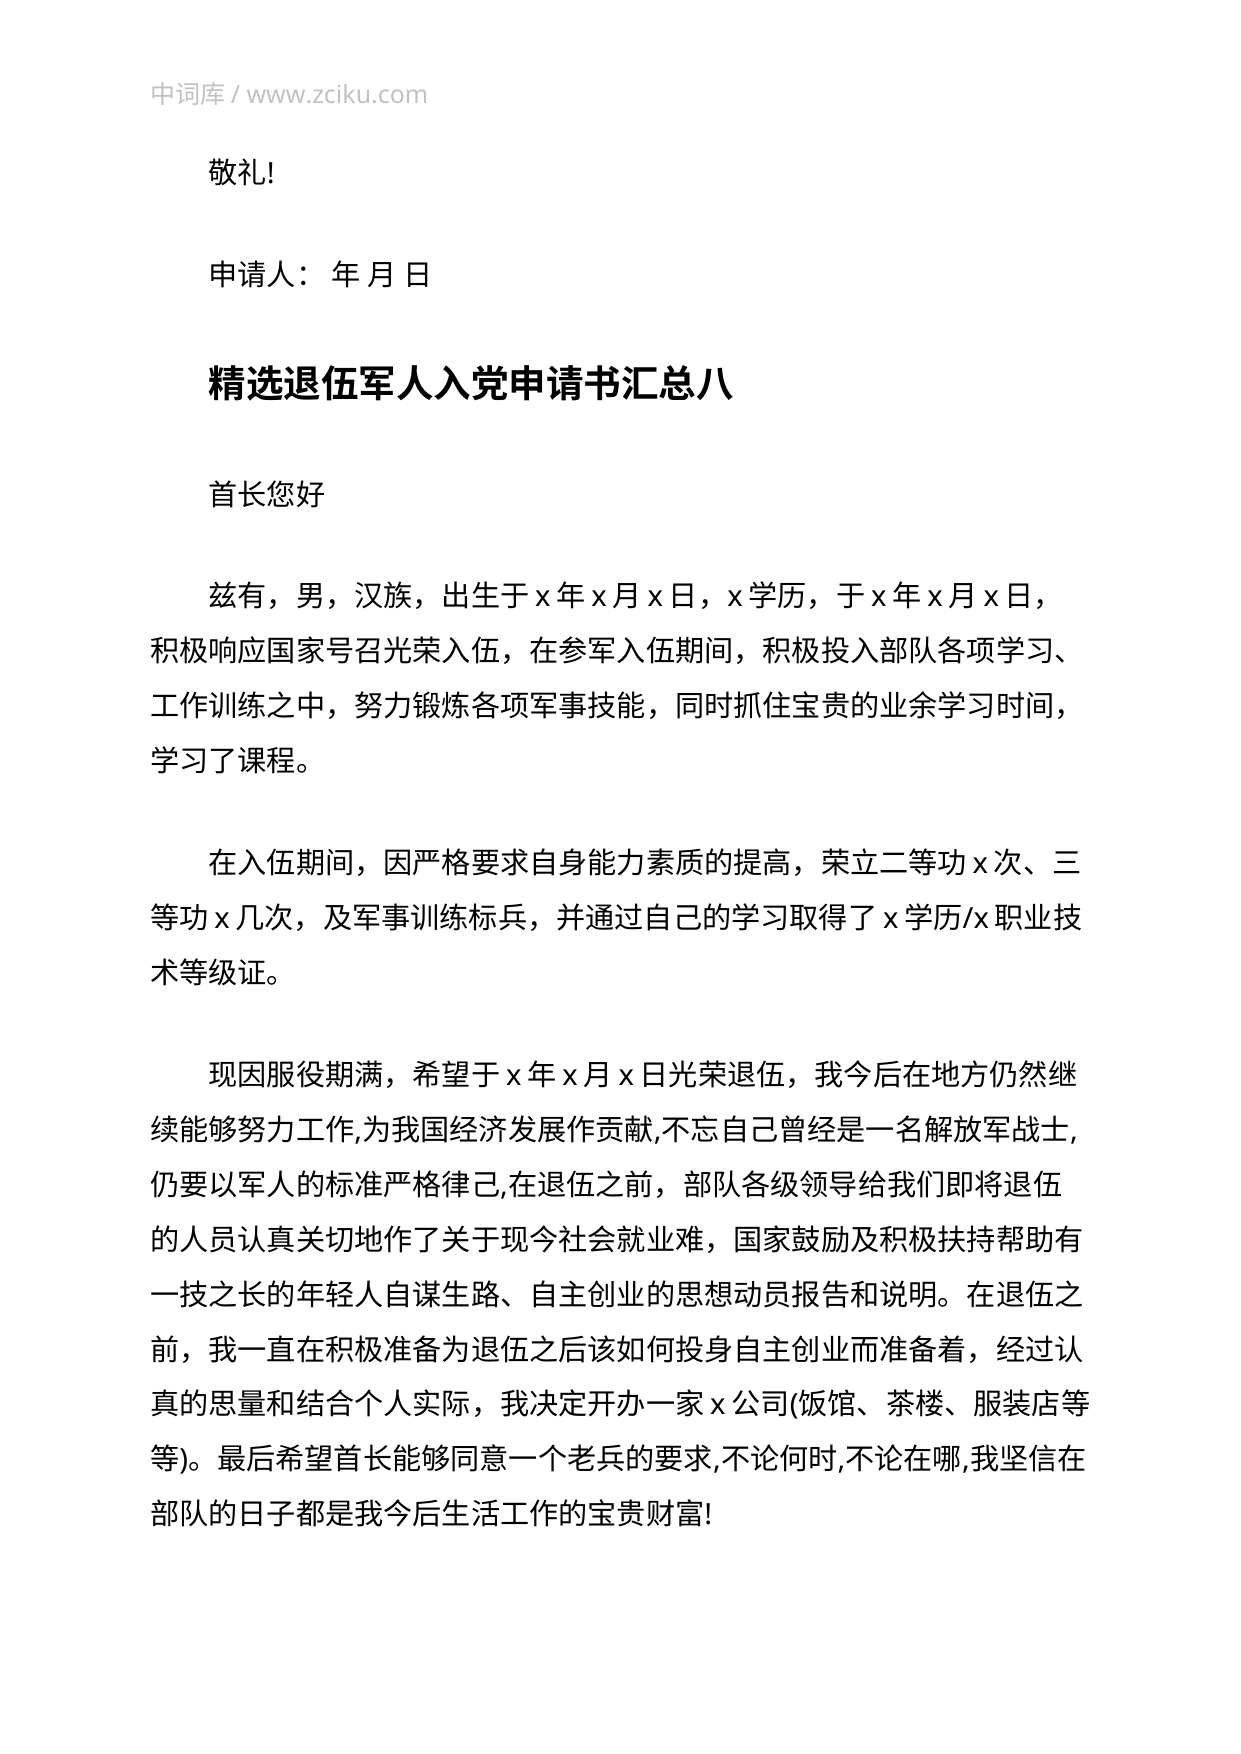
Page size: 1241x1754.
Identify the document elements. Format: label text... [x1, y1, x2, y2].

text 兹有，男，汉族，出生于x年x月x日，x学历，于x年x月x日，积极响应国家号召光荣入伍，在参军入伍期间，积极投入部队各项学习、工作训练之中，努力锻炼各项军事技能，同时抓住宝贵的业余学习时间，学习了课程。 [150, 573, 1090, 780]
text 现因服役期满，希望于x年x月x日光荣退伍，我今后在地方仍然继续能够努力工作,为我国经济发展作贡献,不忘自己曾经是一名解放军战士,仍要以军人的标准严格律己,在退伍之前，部队各级领导给我们即将退伍的人员认真关切地作了关于现今社会就业难，国家鼓励及积极扶持帮助有一技之长的年轻人自谋生路、自主创业的思想动员报告和说明。在退伍之前，我一直在积极准备为退伍之后该如何投身自主创业而准备着，经过认真的思量和结合个人实际，我决定开办一家x公司(饭馆、茶楼、服装店等等)。最后希望首长能够同意一个老兵的要求,不论何时,不论在哪,我坚信在部队的日子都是我今后生活工作的宝贵财富! [150, 1051, 1090, 1533]
text 首长您好 [150, 471, 1090, 513]
text 敬礼! [150, 150, 1090, 192]
text 在入伍期间，因严格要求自身能力素质的提高，荣立二等功x次、三等功x几次，及军事训练标兵，并通过自己的学习取得了x学历/x职业技术等级证。 [150, 839, 1090, 992]
text 精选退伍军人入党申请书汇总八 [150, 354, 1090, 408]
text 申请人： 年 月 日 [150, 252, 1090, 294]
